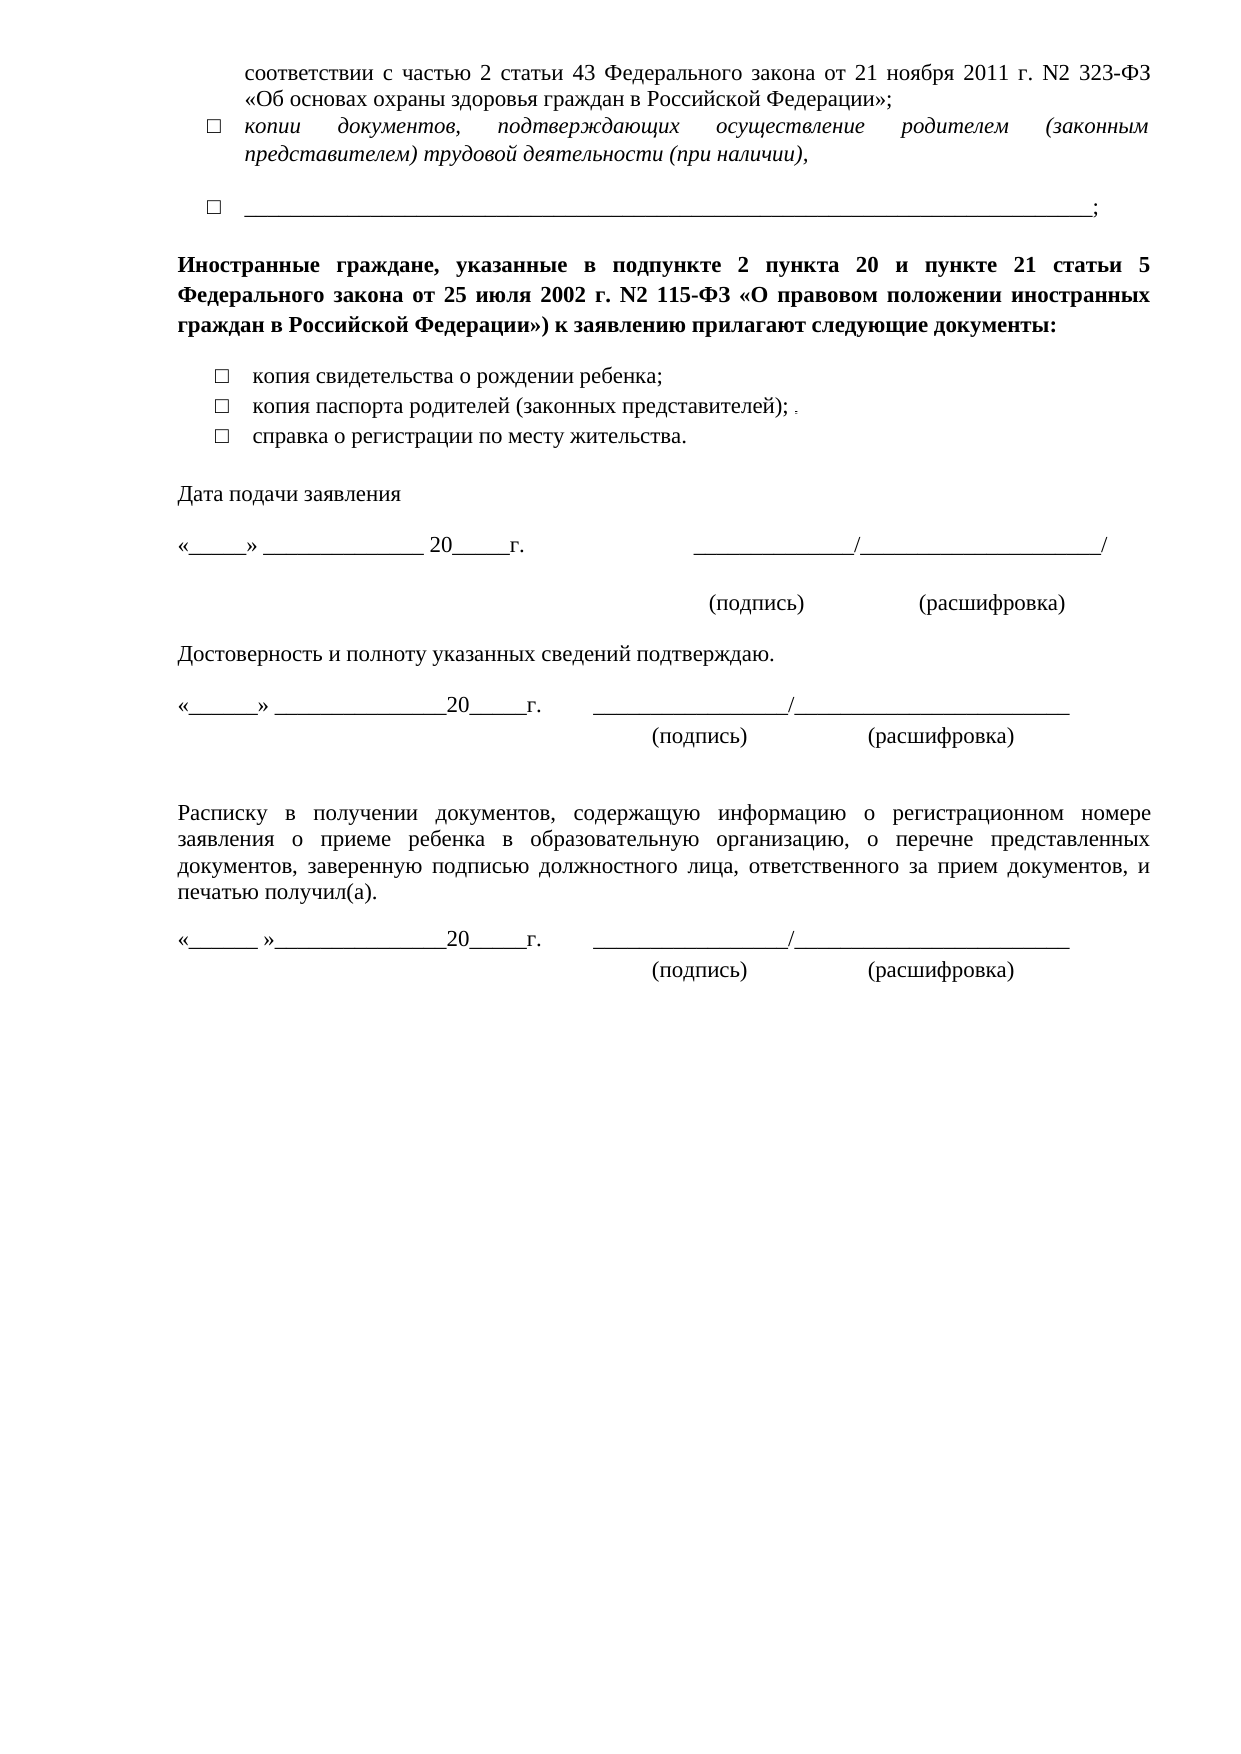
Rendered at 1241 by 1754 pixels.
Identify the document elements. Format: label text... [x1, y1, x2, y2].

text «______ »_______________20_____г. _________________/________________________ [177, 925, 1152, 952]
text (подпись) (расшифровка) [177, 956, 1152, 982]
text Дата подачи заявления [177, 480, 1152, 507]
text (подпись) (расшифровка) [177, 558, 1152, 616]
text Достоверность и полноту указанных сведений подтверждаю. [177, 641, 1152, 667]
list копии документов, подтверждающих осуществление родителем (законным представителем) трудовой деятельности (при наличии), [207, 112, 1152, 166]
text Иностранные граждане, указанные в подпункте 2 пункта 20 и пункте 21 статьи 5 Федерального закона от 25 июля 2002 г. N2 115-ФЗ «О правовом положении иностранных граждан в Российской Федерации») к заявлению прилагают следующие документы: [177, 251, 1152, 338]
list __________________________________________________________________________; [207, 193, 1152, 221]
list справка о регистрации по месту жительства. [215, 422, 1152, 451]
text (подпись) (расшифровка) [177, 722, 1152, 748]
text «______» _______________20_____г. _________________/________________________ [177, 692, 1152, 718]
text Расписку в получении документов, содержащую информацию о регистрационном номере заявления о приеме ребенка в образовательную организацию, о перечне представленных документов, заверенную подписью должностного лица, ответственного за прием документов, и печатью получил(а). [177, 799, 1152, 904]
list копия паспорта родителей (законных представителей); [215, 392, 1152, 421]
list копия свидетельства о рождении ребенка; [215, 363, 1152, 391]
text «_____» ______________ 20_____г. ______________/_____________________/ [177, 531, 1152, 558]
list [207, 59, 1152, 112]
